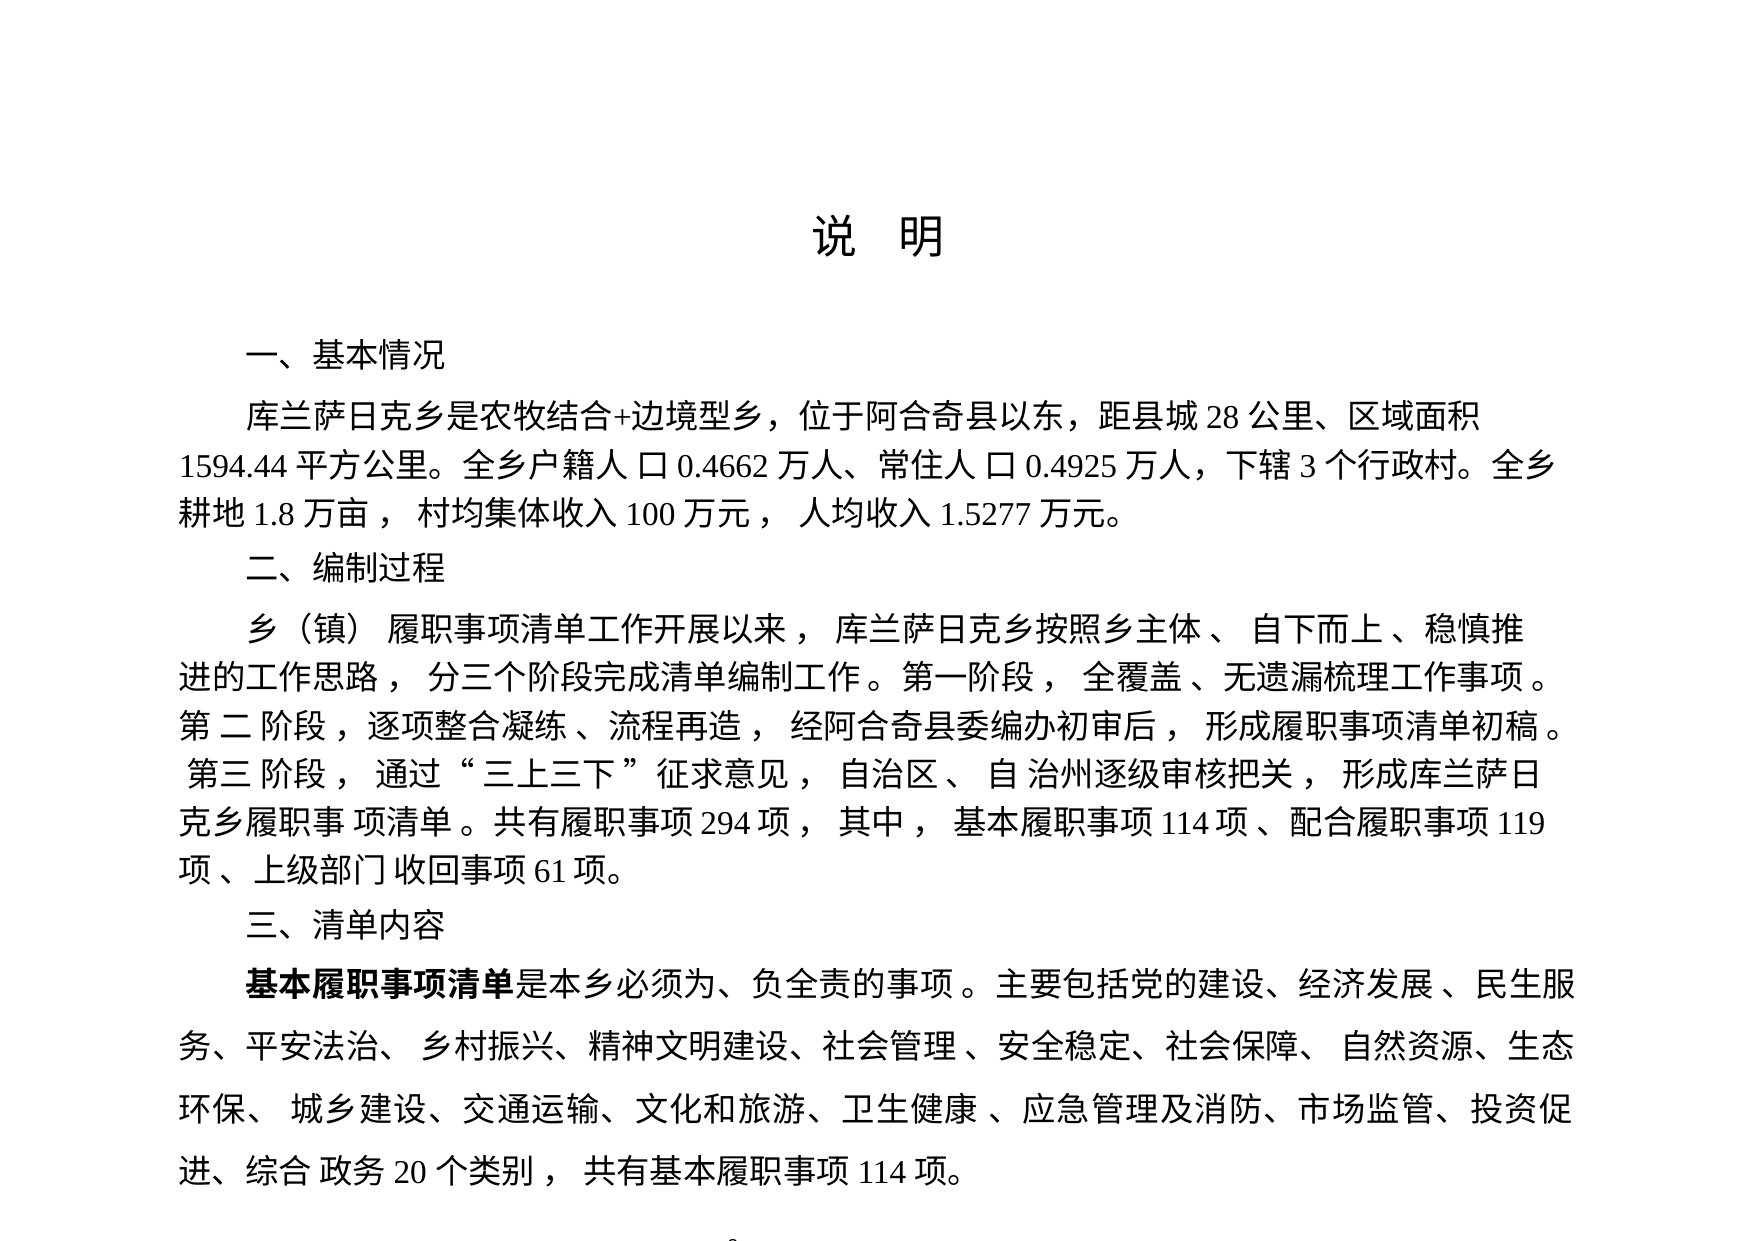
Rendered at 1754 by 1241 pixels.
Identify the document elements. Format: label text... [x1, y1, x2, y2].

text 三、清单内容 [245, 903, 1577, 946]
text 库兰萨日克乡是农牧结合+边境型乡，位于阿合奇县以东，距县城 28 公里、区域面积 1594.44 平方公里。全乡户籍人 口 0.4662 万人、常住人 口 0.4925 万人，下辖 3 个行政村。全乡耕地 1.8 万亩 ， 村均集体收入 100 万元 ， 人均收入 1.5277 万元。 [179, 390, 1564, 535]
text 说 明 [178, 203, 1577, 266]
text 一、基本情况 [245, 333, 1577, 376]
text 乡（镇） 履职事项清单工作开展以来 ， 库兰萨日克乡按照乡主体 、 自下而上 、稳慎推 进的工作思路 ， 分三个阶段完成清单编制工作 。第一阶段 ， 全覆盖 、无遗漏梳理工作事项 。第 二 阶段 ，逐项整合凝练 、流程再造 ， 经阿合奇县委编办初审后 ， 形成履职事项清单初稿 。 第三 阶段 ， 通过“ 三上三下 ”征求意见 ， 自治区 、 自 治州逐级审核把关 ， 形成库兰萨日克乡履职事 项清单 。共有履职事项294项 ， 其中 ， 基本履职事项114项 、配合履职事项119项 、上级部门 收回事项61项。 [179, 603, 1564, 892]
list 基本履职事项清单是本乡必须为、负全责的事项 。主要包括党的建设、经济发展 、民生服务、平安法治、 乡村振兴、精神文明建设、社会管理 、安全稳定、社会保障、 自然资源、生态环保、 城乡建设、交通运输、文化和旅游、卫生健康 、应急管理及消防、市场监管、投资促进、综合 政务 20 个类别 ， 共有基本履职事项 114 项。 [178, 946, 1577, 1196]
text 二、编制过程 [245, 545, 1577, 589]
